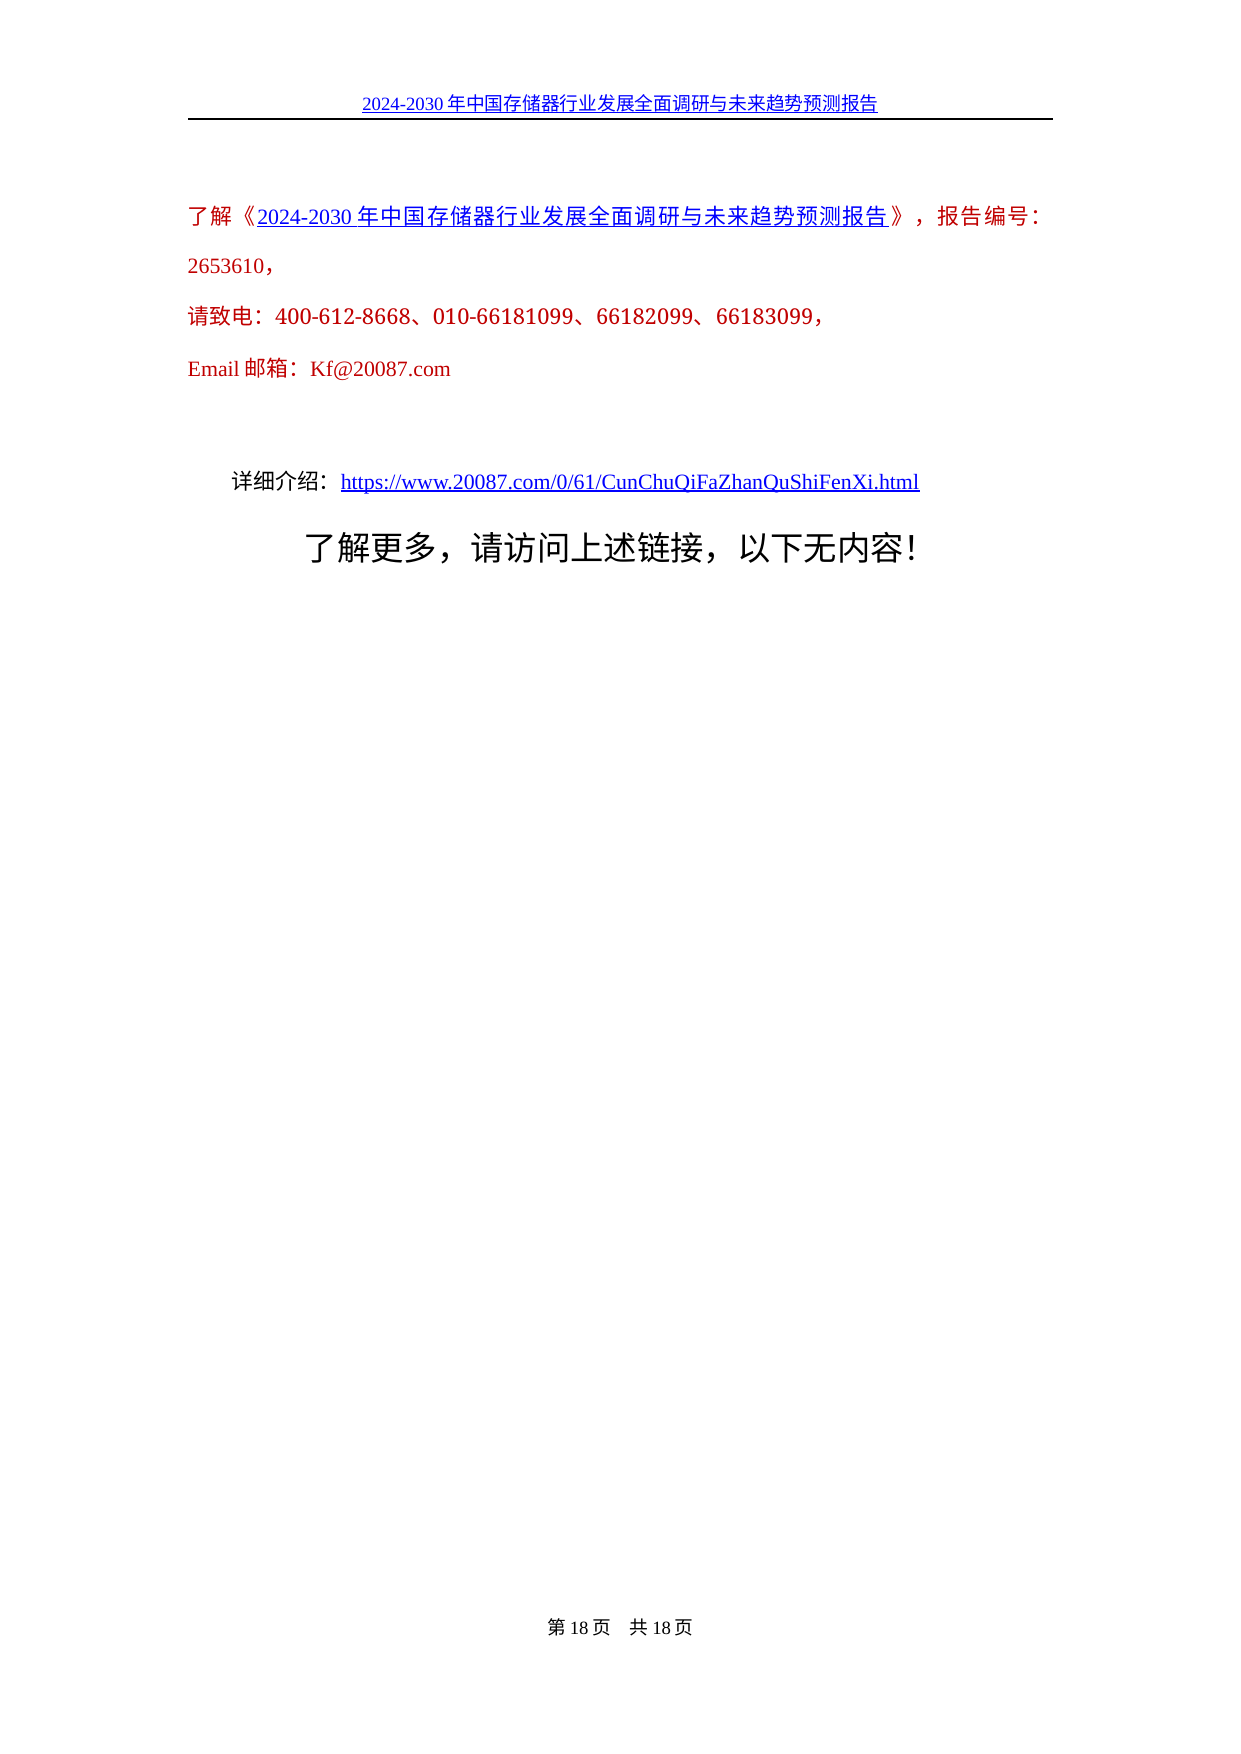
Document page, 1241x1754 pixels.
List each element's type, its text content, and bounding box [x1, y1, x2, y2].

text 请致电：400-612-8668、010-66181099、66182099、66183099， [187, 299, 1053, 331]
text 了解《2024-2030年中国存储器行业发展全面调研与未来趋势预测报告》，报告编号：2653610， [187, 198, 1053, 280]
title 了解更多，请访问上述链接，以下无内容！ [187, 513, 1053, 578]
text 详细介绍：https://www.20087.com/0/61/CunChuQiFaZhanQuShiFenXi.html [187, 463, 1053, 496]
text Email邮箱：Kf@20087.com [187, 350, 1053, 383]
